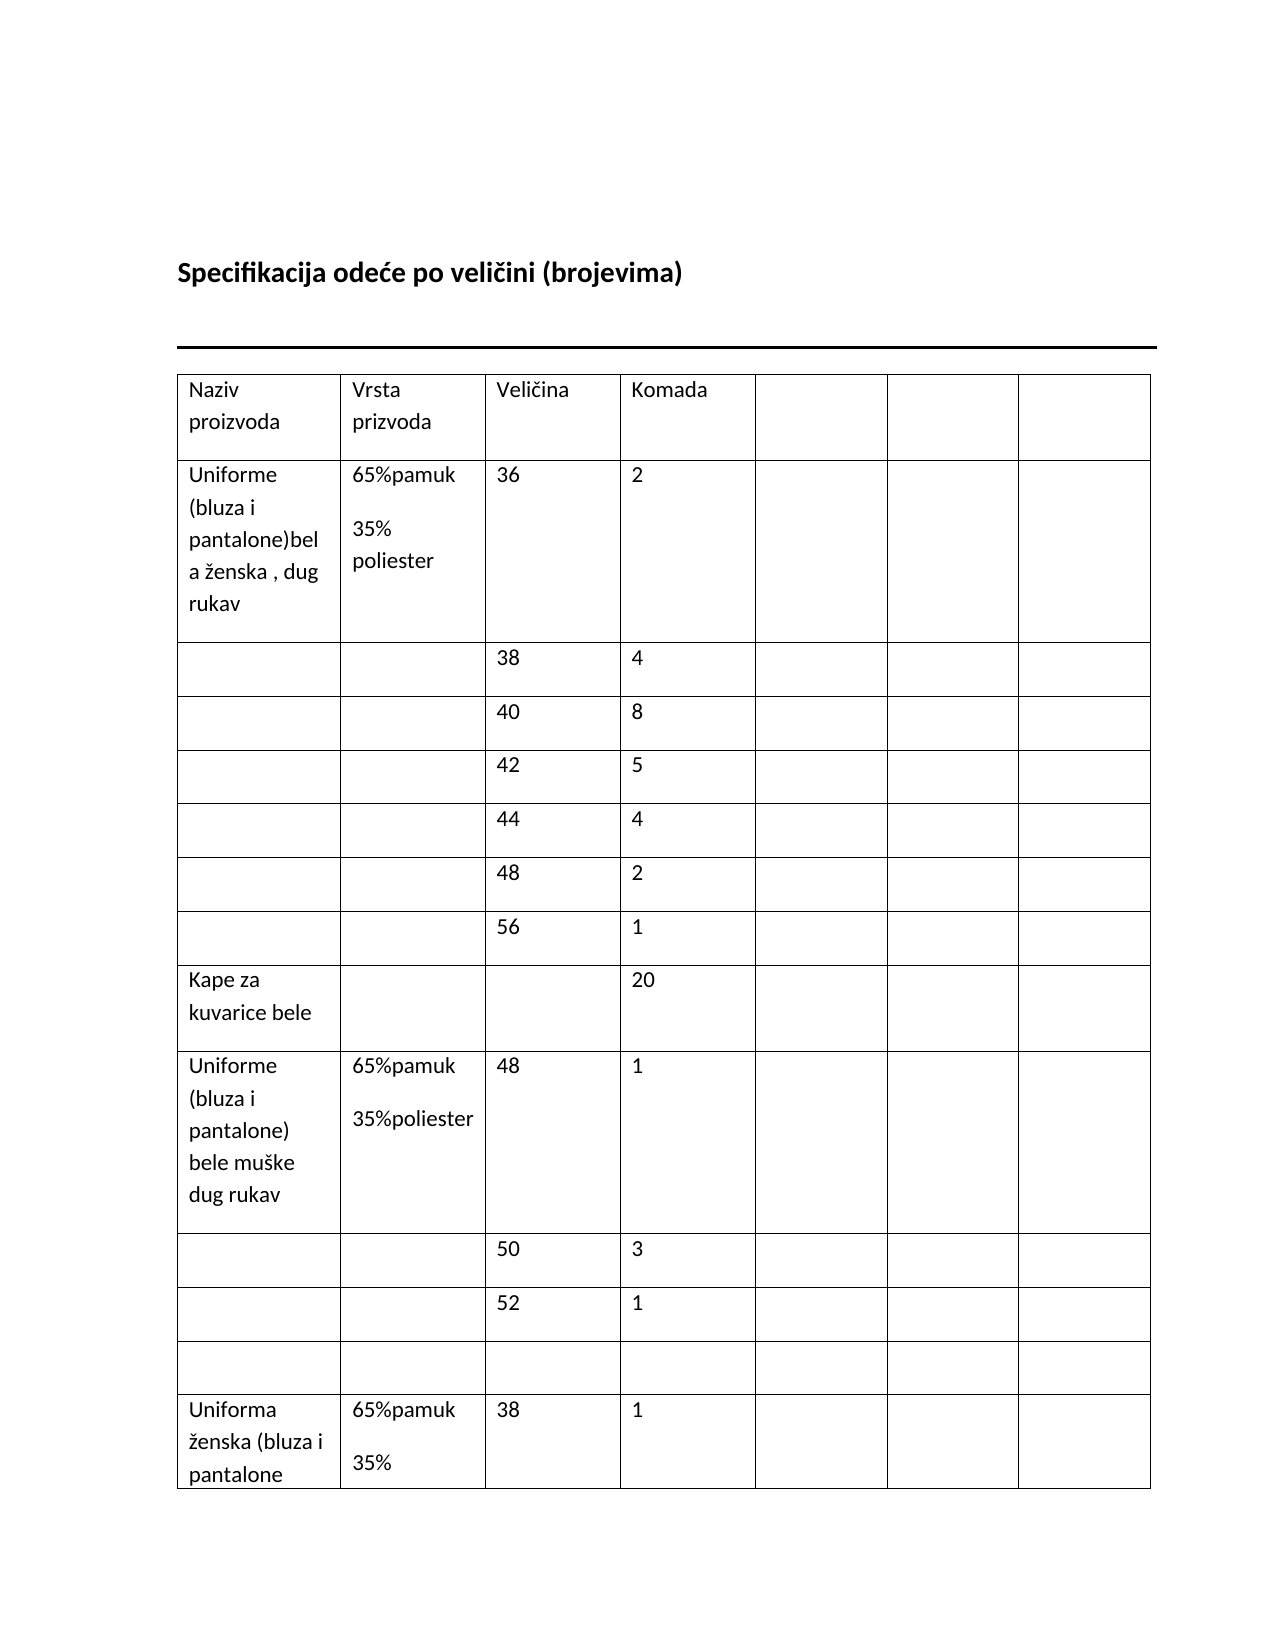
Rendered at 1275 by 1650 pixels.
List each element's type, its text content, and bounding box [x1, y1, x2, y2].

table_cell [341, 697, 485, 749]
table_cell [756, 858, 887, 911]
table_cell [486, 966, 620, 1051]
table_cell Uniforme (bluza i pantalone) bele muške dug rukav [178, 1052, 340, 1233]
table_cell [756, 643, 887, 696]
table_cell 2 [621, 858, 755, 911]
table_cell [1019, 966, 1150, 1051]
table_cell 65%pamuk 35%poliester [341, 1052, 485, 1233]
table_cell 20 [621, 966, 755, 1051]
table_cell [756, 1395, 887, 1488]
table_cell 38 [486, 643, 620, 696]
table_cell [756, 461, 887, 642]
table_header Veličina [486, 375, 620, 459]
table_cell [756, 1288, 887, 1341]
table_cell [756, 697, 887, 749]
table_cell 36 [486, 461, 620, 642]
table_cell 2 [621, 461, 755, 642]
text Specifikacija odeće po veličini (brojevima) [177, 254, 1157, 289]
table_cell [178, 912, 340, 964]
table_cell [756, 804, 887, 857]
table_cell [756, 751, 887, 803]
table_cell [1019, 697, 1150, 749]
table_cell [341, 1234, 485, 1287]
table_cell 1 [621, 1052, 755, 1233]
table_cell [341, 751, 485, 803]
table_cell 52 [486, 1288, 620, 1341]
table_cell [888, 697, 1018, 749]
table_cell [888, 643, 1018, 696]
table_cell [1019, 804, 1150, 857]
table_cell [888, 461, 1018, 642]
table_cell [486, 1342, 620, 1394]
table_cell [888, 1288, 1018, 1341]
table_cell Uniforme (bluza i pantalone)bela ženska , dug rukav [178, 461, 340, 642]
table_cell [341, 804, 485, 857]
table_cell 3 [621, 1234, 755, 1287]
table_cell [341, 912, 485, 964]
table_cell [756, 966, 887, 1051]
table_cell [1019, 858, 1150, 911]
table_cell [888, 912, 1018, 964]
table_cell [178, 1288, 340, 1341]
table_cell [1019, 1234, 1150, 1287]
table_cell 65%pamuk 35% poliester [341, 461, 485, 642]
table_cell [756, 1234, 887, 1287]
table_cell [1019, 751, 1150, 803]
table_cell Kape za kuvarice bele [178, 966, 340, 1051]
table_cell [178, 858, 340, 911]
table_cell [178, 804, 340, 857]
table_cell [178, 643, 340, 696]
table_cell [756, 912, 887, 964]
table_cell [1019, 1288, 1150, 1341]
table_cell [341, 1395, 485, 1488]
table_cell [888, 1342, 1018, 1394]
table_cell 48 [486, 858, 620, 911]
table_cell [888, 966, 1018, 1051]
table_cell [756, 1342, 887, 1394]
table_cell [888, 1395, 1018, 1488]
table_header Komada [621, 375, 755, 459]
table_cell [178, 697, 340, 749]
table_cell [1019, 461, 1150, 642]
table_cell [341, 966, 485, 1051]
table_cell 4 [621, 804, 755, 857]
table_cell 1 [621, 1288, 755, 1341]
table_cell [341, 1288, 485, 1341]
table_cell 48 [486, 1052, 620, 1233]
table_cell 4 [621, 643, 755, 696]
table_cell [178, 1342, 340, 1394]
table_header Vrsta prizvoda [341, 375, 485, 459]
table_cell 40 [486, 697, 620, 749]
table_cell 38 [486, 1395, 620, 1488]
table_header Naziv proizvoda [178, 375, 340, 459]
table_header [888, 375, 1018, 459]
table_cell [756, 1052, 887, 1233]
table_cell [1019, 1395, 1150, 1488]
table_cell [341, 858, 485, 911]
table_cell [1019, 1342, 1150, 1394]
table_cell [1019, 643, 1150, 696]
table_cell 5 [621, 751, 755, 803]
table_cell 44 [486, 804, 620, 857]
table_cell [888, 1234, 1018, 1287]
table_cell 8 [621, 697, 755, 749]
table_cell [888, 1052, 1018, 1233]
table_cell [888, 858, 1018, 911]
table_cell 1 [621, 1395, 755, 1488]
table_cell [1019, 912, 1150, 964]
table_cell [341, 1342, 485, 1394]
table_header [756, 375, 887, 459]
table_cell 42 [486, 751, 620, 803]
table_cell 56 [486, 912, 620, 964]
table_cell [178, 1234, 340, 1287]
table_cell [888, 804, 1018, 857]
table_cell 1 [621, 912, 755, 964]
table_cell 50 [486, 1234, 620, 1287]
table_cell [178, 1395, 340, 1488]
table_header [1019, 375, 1150, 459]
table_cell [178, 751, 340, 803]
table_cell [888, 751, 1018, 803]
table_cell [621, 1342, 755, 1394]
table_cell [1019, 1052, 1150, 1233]
table_cell [341, 643, 485, 696]
